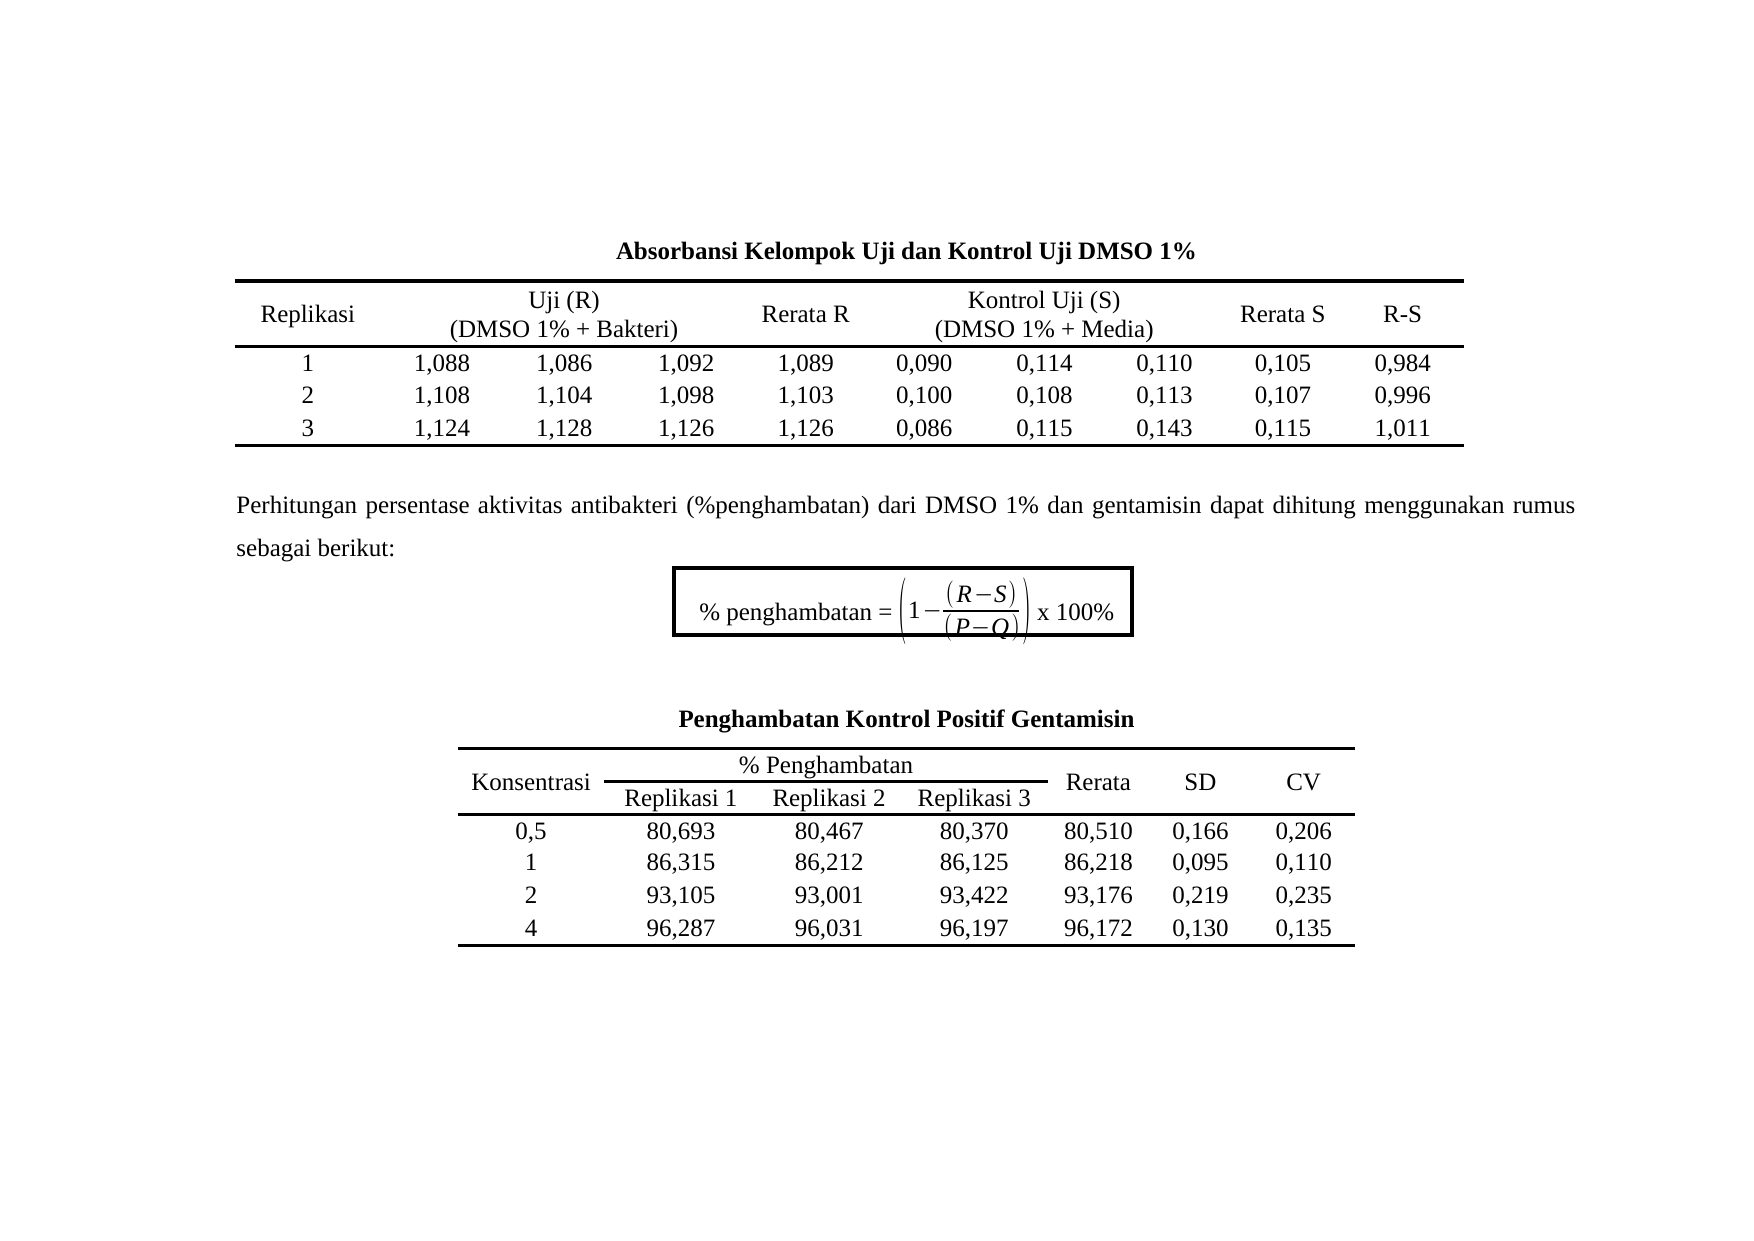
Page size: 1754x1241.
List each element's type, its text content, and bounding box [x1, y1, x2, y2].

table_cell Replikasi 2 [758, 783, 900, 812]
table_cell 0,166 [1149, 816, 1252, 845]
text Absorbansi Kelompok Uji dan Kontrol Uji DMSO 1% [236, 236, 1577, 265]
table_header Rerata [1048, 750, 1148, 812]
table_cell 2 [235, 378, 380, 411]
table_cell 0,206 [1252, 816, 1355, 845]
table_cell 0,235 [1252, 878, 1355, 911]
table_cell 0,130 [1149, 911, 1252, 944]
table_cell 0,105 [1224, 348, 1341, 378]
table_cell 1,108 [380, 378, 503, 411]
table_cell 86,315 [604, 845, 758, 878]
table_cell Replikasi 1 [604, 783, 758, 812]
table_cell 1,098 [625, 378, 747, 411]
text Perhitungan persentase aktivitas antibakteri (%penghambatan) dari DMSO 1% dan gentamisin dapat dihitung menggunakan rumus sebagai berikut: [236, 490, 1577, 562]
table_cell 2 [458, 878, 604, 911]
table_cell 0,996 [1341, 378, 1464, 411]
table_cell 93,176 [1048, 878, 1148, 911]
table_cell 1,011 [1341, 411, 1464, 443]
table_cell 0,143 [1104, 411, 1224, 443]
text % penghambatan = x 100% [236, 576, 1577, 646]
table_cell 0,110 [1252, 845, 1355, 878]
table_cell 0,135 [1252, 911, 1355, 944]
table_cell 3 [235, 411, 380, 443]
table_cell 1,088 [380, 348, 503, 378]
table_cell 4 [458, 911, 604, 944]
table_header Konsentrasi [458, 750, 604, 812]
table_cell 0,100 [864, 378, 984, 411]
table_cell 80,370 [900, 816, 1048, 845]
table_cell 1,126 [747, 411, 864, 443]
table_cell 1,103 [747, 378, 864, 411]
table_cell 1,104 [503, 378, 625, 411]
table_header SD [1149, 750, 1252, 812]
table_cell 0,114 [984, 348, 1104, 378]
table_cell 93,001 [758, 878, 900, 911]
table_header Rerata R [747, 283, 864, 345]
table_cell 80,693 [604, 816, 758, 845]
table_cell 80,467 [758, 816, 900, 845]
table_cell 0,219 [1149, 878, 1252, 911]
table_cell 0,113 [1104, 378, 1224, 411]
table_cell 1,128 [503, 411, 625, 443]
table_cell 96,197 [900, 911, 1048, 944]
table_cell 96,031 [758, 911, 900, 944]
table_cell 86,212 [758, 845, 900, 878]
table_cell 0,108 [984, 378, 1104, 411]
table_cell 1 [458, 845, 604, 878]
table_cell 1,086 [503, 348, 625, 378]
table_cell 80,510 [1048, 816, 1148, 845]
table_cell 86,218 [1048, 845, 1148, 878]
table_cell 0,110 [1104, 348, 1224, 378]
table_cell 96,287 [604, 911, 758, 944]
table_cell 1,124 [380, 411, 503, 443]
table_cell 1,089 [747, 348, 864, 378]
table_header Uji (R) (DMSO 1% + Bakteri) [380, 283, 747, 345]
table_cell 0,090 [864, 348, 984, 378]
table_cell 0,107 [1224, 378, 1341, 411]
table_cell 0,115 [1224, 411, 1341, 443]
table_header R-S [1341, 283, 1464, 345]
table_cell Replikasi 3 [900, 783, 1048, 812]
table_header Kontrol Uji (S) (DMSO 1% + Media) [864, 283, 1224, 345]
table_header Replikasi [235, 283, 380, 345]
table_cell 1,126 [625, 411, 747, 443]
table_header Rerata S [1224, 283, 1341, 345]
table_cell 0,095 [1149, 845, 1252, 878]
table_cell 1,092 [625, 348, 747, 378]
table_cell 1 [235, 348, 380, 378]
table_header CV [1252, 750, 1355, 812]
table_cell 0,5 [458, 816, 604, 845]
table_cell 93,422 [900, 878, 1048, 911]
table_header % Penghambatan [604, 750, 1048, 780]
table_cell 0,086 [864, 411, 984, 443]
table_cell 0,115 [984, 411, 1104, 443]
text Penghambatan Kontrol Positif Gentamisin [236, 704, 1577, 732]
table_cell 93,105 [604, 878, 758, 911]
table_cell 0,984 [1341, 348, 1464, 378]
table_cell 86,125 [900, 845, 1048, 878]
table_cell 96,172 [1048, 911, 1148, 944]
